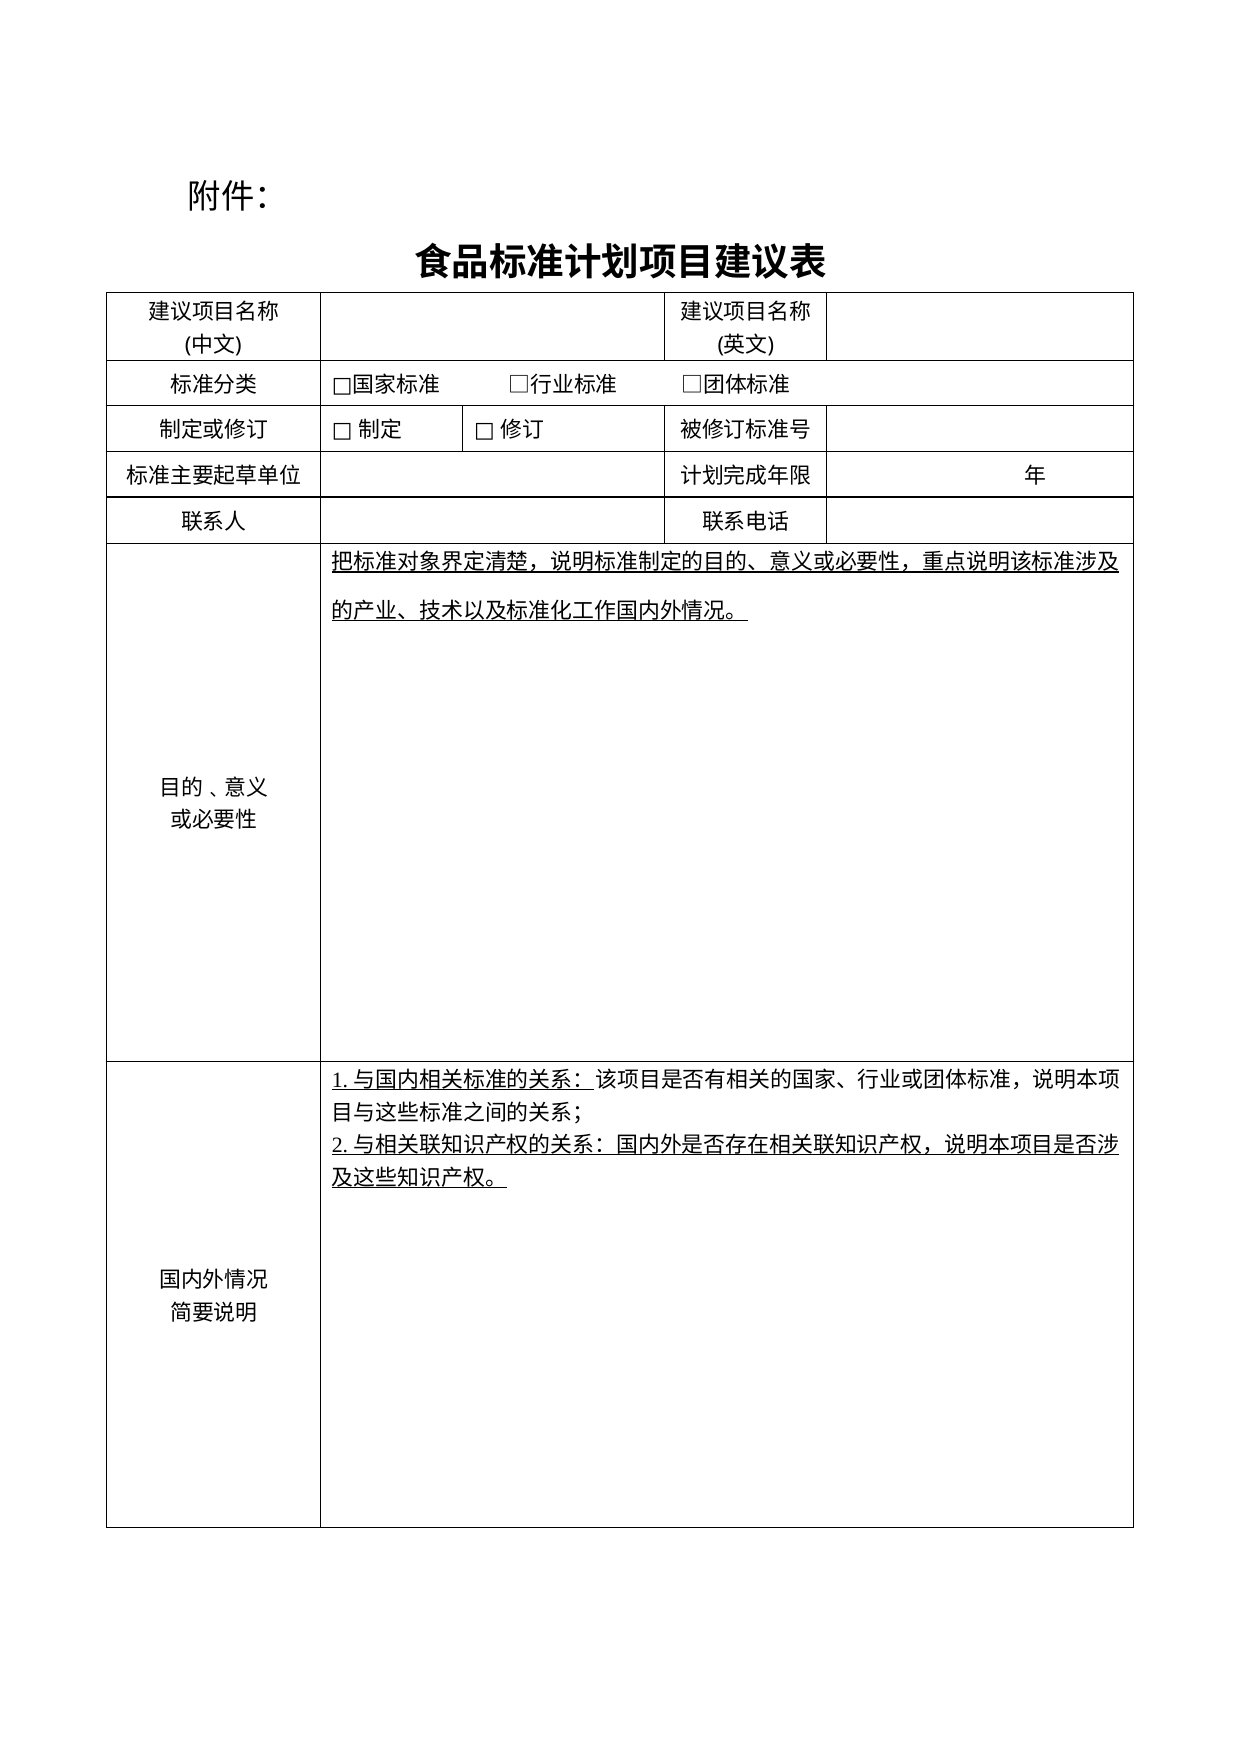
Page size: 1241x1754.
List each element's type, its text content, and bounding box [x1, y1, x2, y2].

table_cell □国家标准 □行业标准 □团体标准 [321, 361, 1133, 405]
table_cell [827, 498, 1133, 542]
table_cell [321, 452, 664, 496]
table_cell 标准主要起草单位 [107, 452, 320, 496]
table_cell 制定或修订 [107, 406, 320, 451]
table_cell 标准分类 [107, 361, 320, 405]
table_cell 计划完成年限 [665, 452, 826, 496]
text 食品标准计划项目建议表 [187, 227, 1053, 292]
table_cell □ 修订 [463, 406, 664, 451]
table_header [321, 293, 664, 359]
table_cell 联系人 [107, 498, 320, 542]
text 附件： [187, 162, 1053, 227]
table_cell [321, 498, 664, 542]
table_cell □ 制定 [321, 406, 462, 451]
table_cell 联系电话 [665, 498, 826, 542]
table_cell 1. 与国内相关标准的关系：该项目是否有相关的国家、行业或团体标准，说明本项目与这些标准之间的关系； 2. 与相关联知识产权的关系：国内外是否存在相关联知识产权，说明本项目是否涉及这些知识产权。 [321, 1062, 1133, 1527]
table_cell 国内外情况 简要说明 [107, 1062, 320, 1527]
table_cell 把标准对象界定清楚，说明标准制定的目的、意义或必要性，重点说明该标准涉及的产业、技术以及标准化工作国内外情况。 [321, 544, 1133, 1061]
table_cell 年 [827, 452, 1133, 496]
table_cell 目的﹑意义 或必要性 [107, 544, 320, 1061]
table_header [827, 293, 1133, 359]
table_header 建议项目名称 (英文) [665, 293, 826, 359]
table_cell 被修订标准号 [665, 406, 826, 451]
table_header 建议项目名称 (中文) [107, 293, 320, 359]
table_cell [827, 406, 1133, 451]
